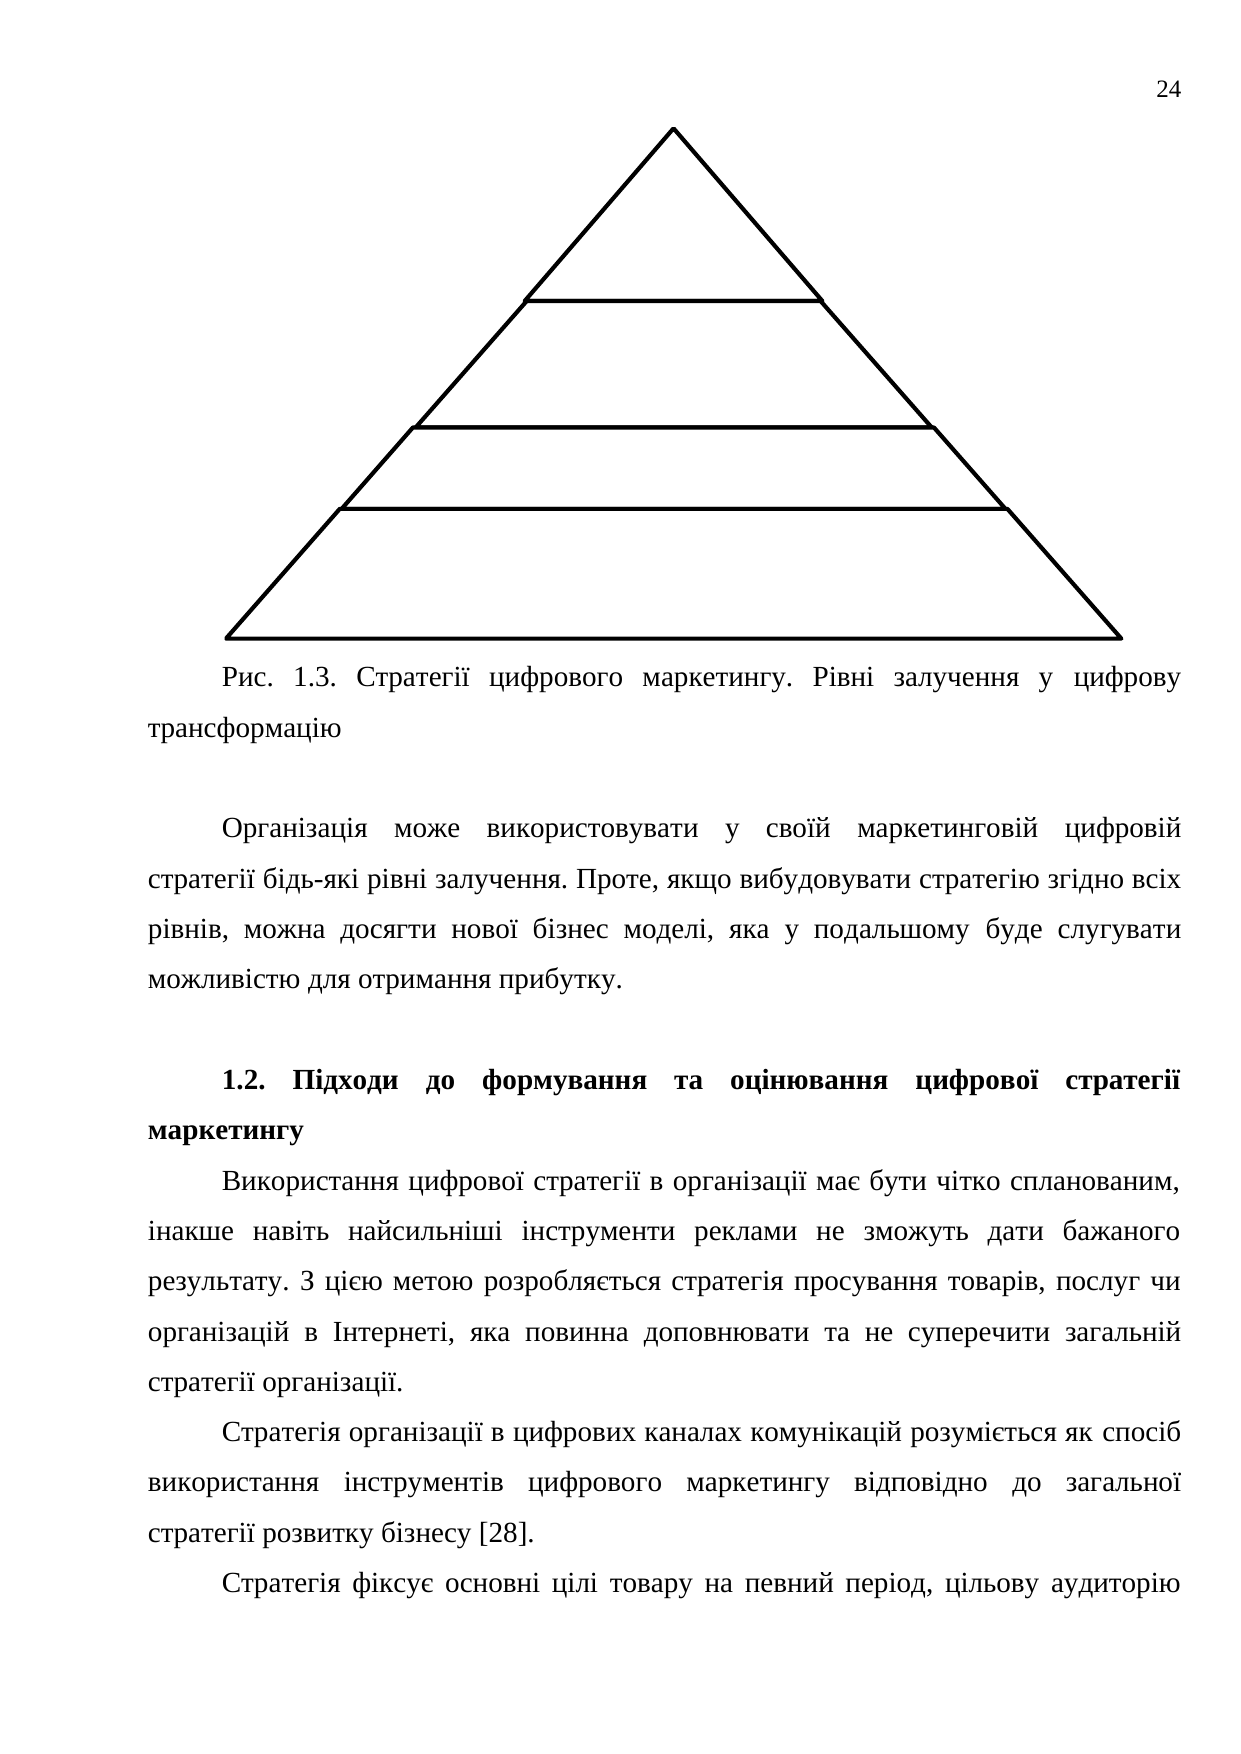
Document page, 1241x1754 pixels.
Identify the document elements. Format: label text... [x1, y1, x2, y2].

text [148, 1565, 1181, 1599]
text Організація може використовувати у своїй маркетинговій цифровій стратегії бідь-які рівні залучення. Проте, якщо вибудовувати стратегію згідно всіх рівнів, можна досягти нової бізнес моделі, яка у подальшому буде слугувати можливістю для отримання прибутку. [148, 811, 1181, 995]
text Стратегія організації в цифрових каналах комунікацій розуміється як спосіб використання інструментів цифрового маркетингу відповідно до загальної стратегії розвитку бізнесу [28]. [148, 1414, 1181, 1548]
text Використання цифрової стратегії в організації має бути чітко спланованим, інакше навіть найсильніші інструменти реклами не зможуть дати бажаного результату. З цією метою розробляється стратегія просування товарів, послуг чи організацій в Інтернеті, яка повинна доповнювати та не суперечити загальній стратегії організації. [148, 1163, 1181, 1397]
text Рис. 1.3. Стратегії цифрового маркетингу. Рівні залучення у цифрову трансформацію [148, 659, 1181, 743]
text 1.2. Підходи до формування та оцінювання цифрової стратегії маркетингу [148, 1062, 1181, 1146]
